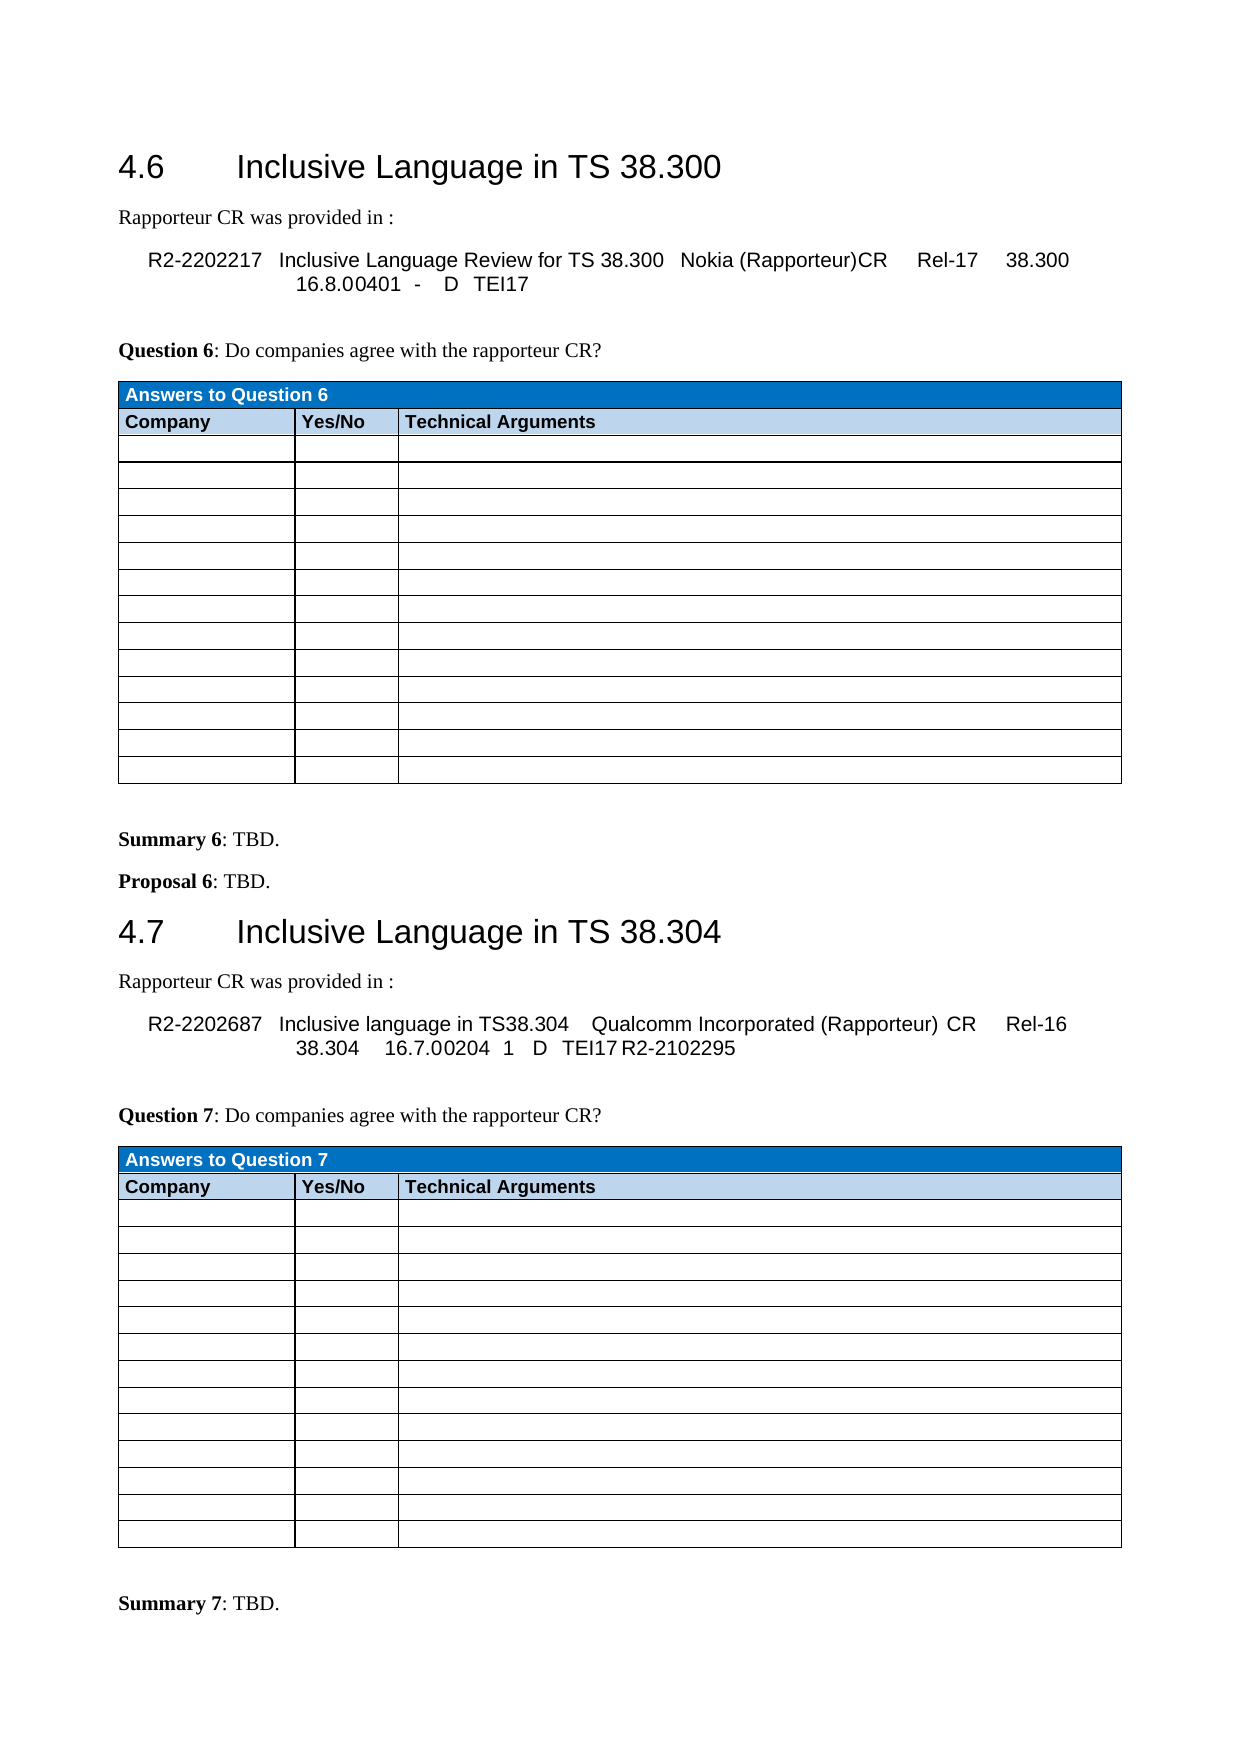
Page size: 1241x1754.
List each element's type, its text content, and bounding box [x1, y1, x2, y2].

table_cell [399, 436, 1121, 461]
table_cell [119, 1281, 294, 1306]
table_cell [399, 757, 1121, 783]
table_cell [296, 1307, 398, 1333]
table_cell [399, 463, 1121, 488]
table_cell [399, 1281, 1121, 1306]
text Question 7: Do companies agree with the rapporteur CR? [118, 1103, 1122, 1127]
table_cell [296, 436, 398, 461]
table_cell [296, 677, 398, 702]
table_cell [119, 516, 294, 542]
table_cell [119, 623, 294, 649]
table_cell [296, 489, 398, 515]
table_cell [119, 1441, 294, 1467]
table_cell [296, 1414, 398, 1440]
table_cell [296, 1254, 398, 1279]
table_cell [296, 570, 398, 595]
table_cell [296, 730, 398, 756]
table_cell [399, 1495, 1121, 1520]
table_cell [399, 1414, 1121, 1440]
table_cell Company [119, 1174, 294, 1199]
table_cell [119, 650, 294, 676]
title R2-2202687 Inclusive language in TS38.304 Qualcomm Incorporated (Rapporteur) CR Rel-16 38.304 16.7.0 0204 1 D TEI17 R2-2102295 [148, 1012, 1122, 1060]
table_cell [399, 543, 1121, 568]
table_header Answers to Question 7 [119, 1147, 1121, 1172]
table_cell [399, 1521, 1121, 1547]
table_cell [296, 1388, 398, 1413]
table_cell [399, 1388, 1121, 1413]
table_cell [399, 516, 1121, 542]
table_cell [296, 1281, 398, 1306]
table_cell [399, 596, 1121, 622]
table_cell [399, 1227, 1121, 1253]
table_cell Technical Arguments [399, 1174, 1121, 1199]
table_cell [399, 1254, 1121, 1279]
table_cell [119, 1334, 294, 1360]
table_cell [399, 1334, 1121, 1360]
table_cell [399, 703, 1121, 729]
table_cell [296, 463, 398, 488]
table_cell [399, 650, 1121, 676]
table_cell Technical Arguments [399, 409, 1121, 434]
table_cell [119, 1468, 294, 1494]
text Summary 6: TBD. [118, 826, 1122, 851]
table_cell [119, 463, 294, 488]
table_cell [296, 703, 398, 729]
table_cell [399, 623, 1121, 649]
table_cell [119, 596, 294, 622]
table_cell [399, 1468, 1121, 1494]
subtitle 4.6 Inclusive Language in TS 38.300 [118, 147, 1122, 186]
table_cell [119, 1388, 294, 1413]
table_cell Company [119, 409, 294, 434]
table_cell [296, 1334, 398, 1360]
table_cell [399, 677, 1121, 702]
table_cell [399, 570, 1121, 595]
table_cell [296, 596, 398, 622]
table_cell [399, 730, 1121, 756]
table_cell [399, 1441, 1121, 1467]
table_cell [296, 1200, 398, 1226]
table_cell [119, 570, 294, 595]
table_cell [119, 703, 294, 729]
table_cell [119, 1254, 294, 1279]
table_cell [119, 1414, 294, 1440]
table_cell [296, 543, 398, 568]
text Summary 7: TBD. [118, 1591, 1122, 1615]
table_cell [119, 1521, 294, 1547]
table_cell [119, 1227, 294, 1253]
table_cell [399, 1307, 1121, 1333]
table_cell [296, 1227, 398, 1253]
table_cell [119, 1200, 294, 1226]
table_header Answers to Question 6 [119, 382, 1121, 408]
table_cell [119, 1495, 294, 1520]
table_cell [119, 543, 294, 568]
table_cell [296, 1468, 398, 1494]
subtitle 4.7 Inclusive Language in TS 38.304 [118, 912, 1122, 951]
table_cell Yes/No [296, 409, 398, 434]
table_cell [119, 489, 294, 515]
table_cell [296, 1495, 398, 1520]
text Question 6: Do companies agree with the rapporteur CR? [118, 338, 1122, 362]
table_cell [296, 1521, 398, 1547]
title R2-2202217 Inclusive Language Review for TS 38.300 Nokia (Rapporteur) CR Rel-17 38.300 16.8.0 0401 - D TEI17 [148, 247, 1122, 295]
table_cell [296, 650, 398, 676]
text Rapporteur CR was provided in : [118, 205, 1122, 229]
table_cell [119, 757, 294, 783]
table_cell [119, 730, 294, 756]
table_cell [119, 677, 294, 702]
table_cell [399, 1200, 1121, 1226]
table_cell [296, 757, 398, 783]
table_cell Yes/No [296, 1174, 398, 1199]
table_cell [399, 1361, 1121, 1387]
table_cell [296, 1441, 398, 1467]
table_cell [119, 1307, 294, 1333]
text Rapporteur CR was provided in : [118, 969, 1122, 993]
text Proposal 6: TBD. [118, 869, 1122, 893]
table_cell [296, 516, 398, 542]
table_cell [399, 489, 1121, 515]
table_cell [119, 436, 294, 461]
table_cell [119, 1361, 294, 1387]
table_cell [296, 1361, 398, 1387]
table_cell [296, 623, 398, 649]
